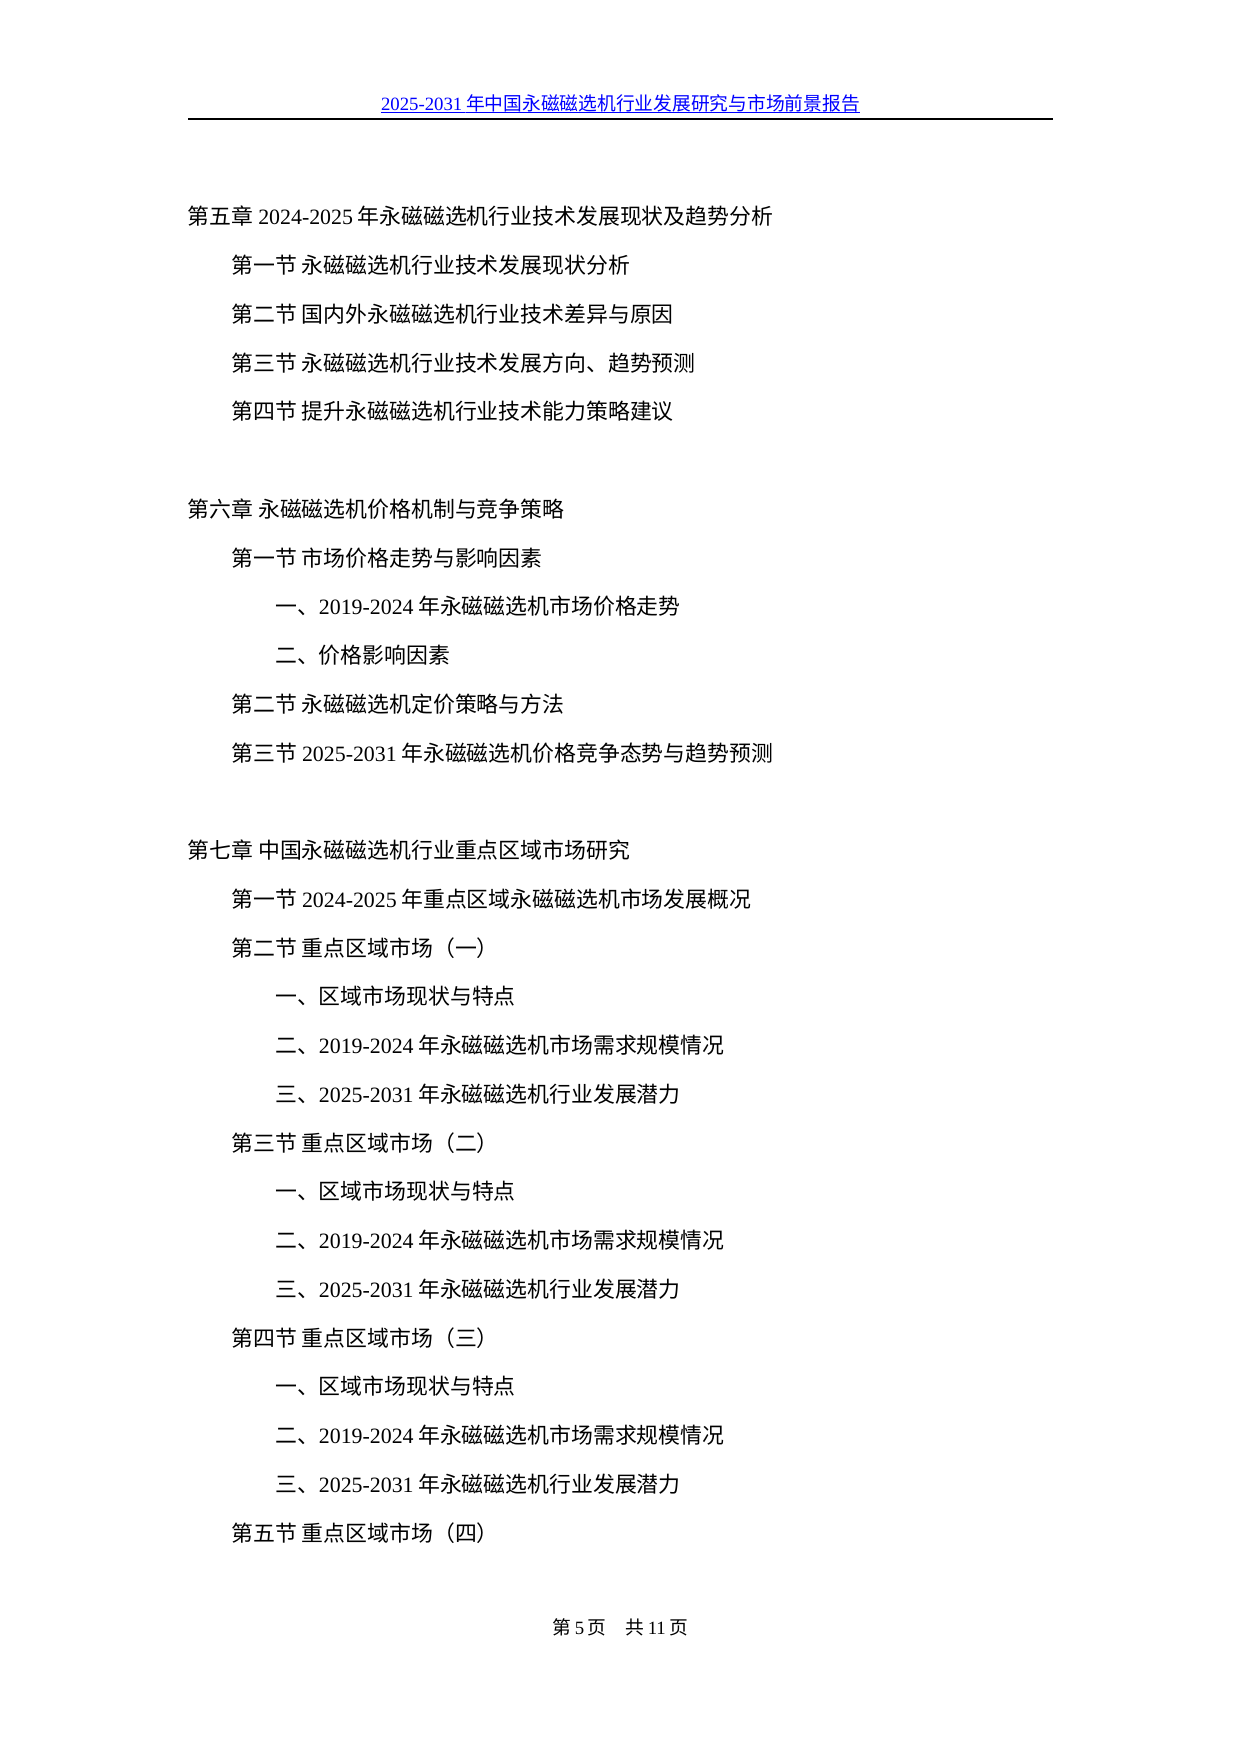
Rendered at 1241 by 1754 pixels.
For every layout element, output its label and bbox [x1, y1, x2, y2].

text [187, 150, 1053, 1548]
